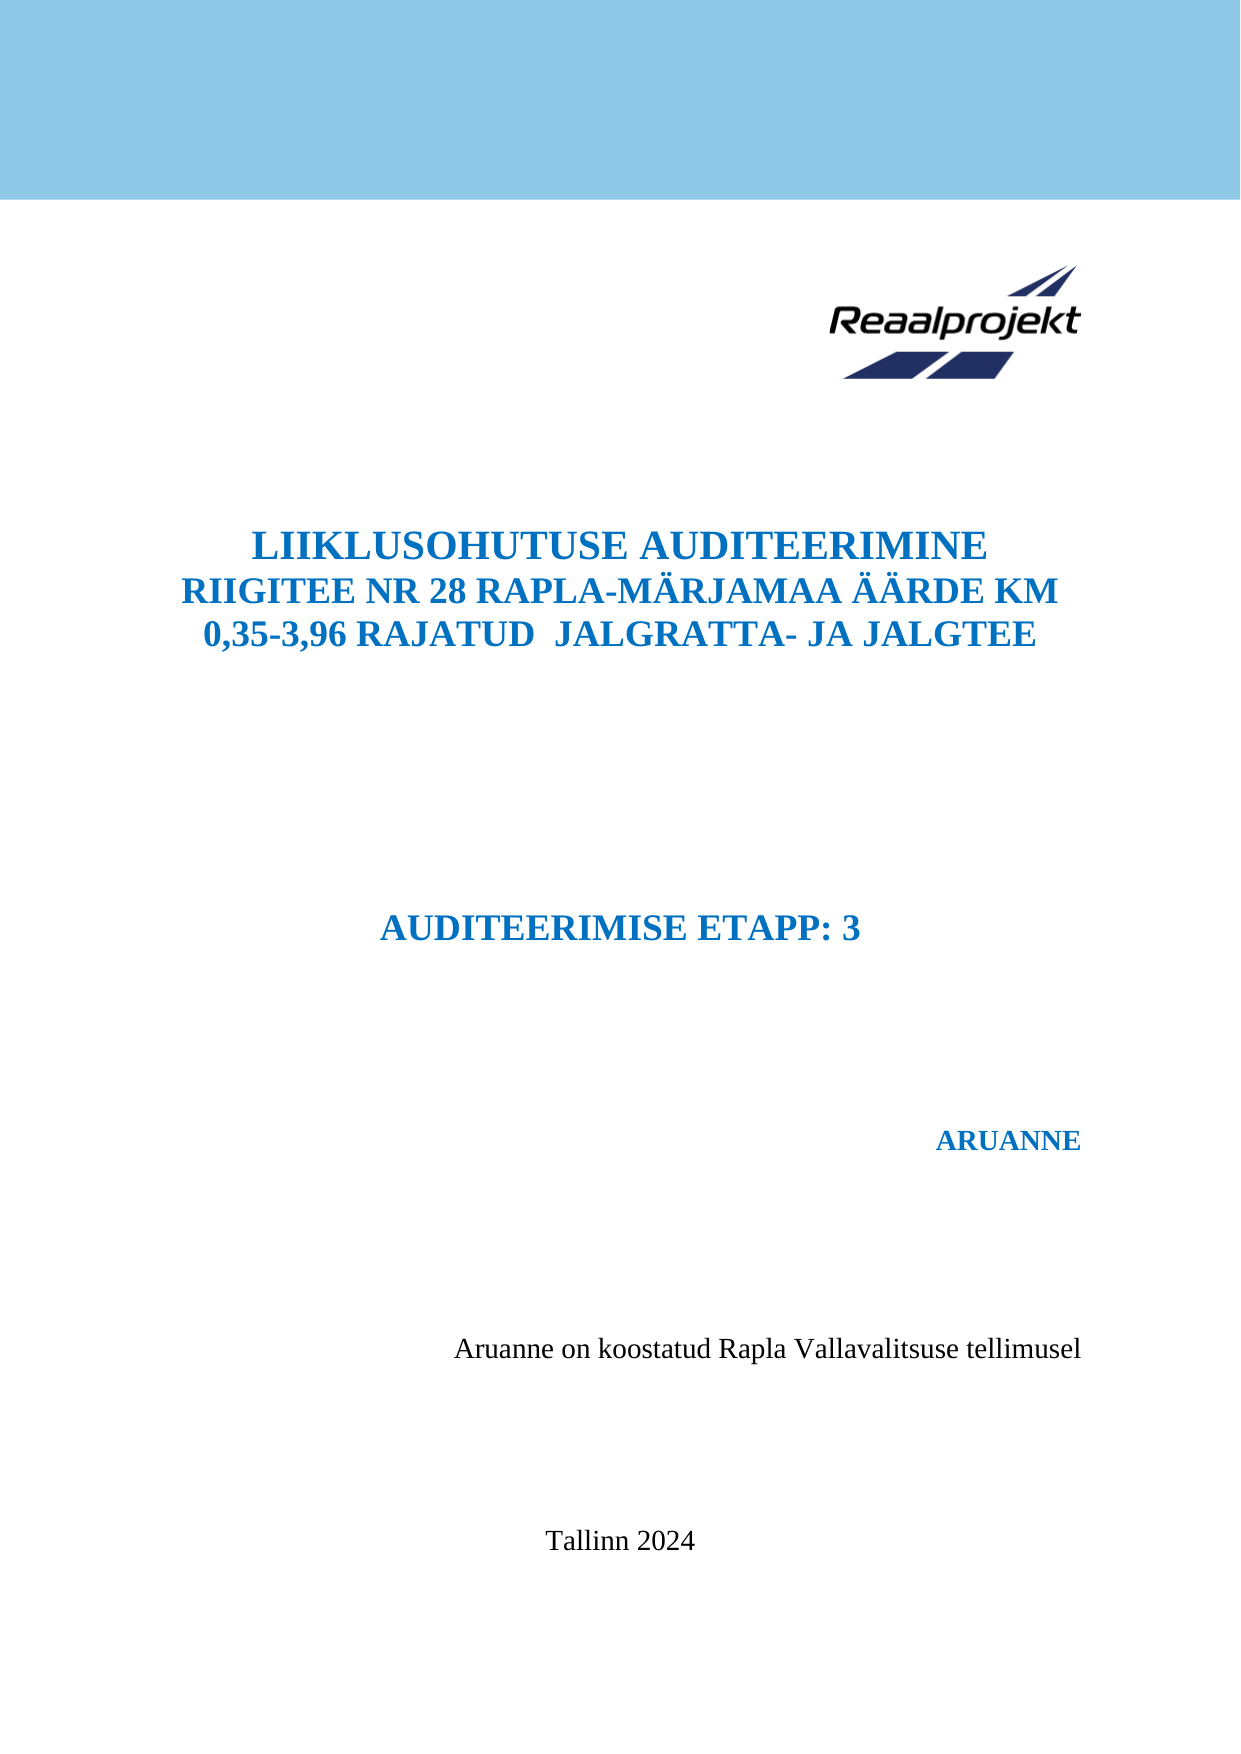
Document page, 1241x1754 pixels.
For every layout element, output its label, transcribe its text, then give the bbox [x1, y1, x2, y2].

table_header [148, 255, 1093, 379]
picture [829, 265, 1082, 379]
table_cell LIIKLUSOHUTUSE AUDITEERIMINE [148, 379, 1093, 568]
table_cell Tallinn 2024 [148, 1365, 1093, 1557]
table_cell ARUANNE [148, 948, 1093, 1157]
table_cell RIIGITEE NR 28 RAPLA-MÄRJAMAA ÄÄRDE KM 0,35-3,96 RAJATUD JALGRATTA- JA JALGTEE [148, 569, 1093, 758]
table_cell AUDITEERIMISE ETAPP: 3 [148, 759, 1093, 948]
table_cell Aruanne on koostatud Rapla Vallavalitsuse tellimusel [148, 1157, 1093, 1365]
